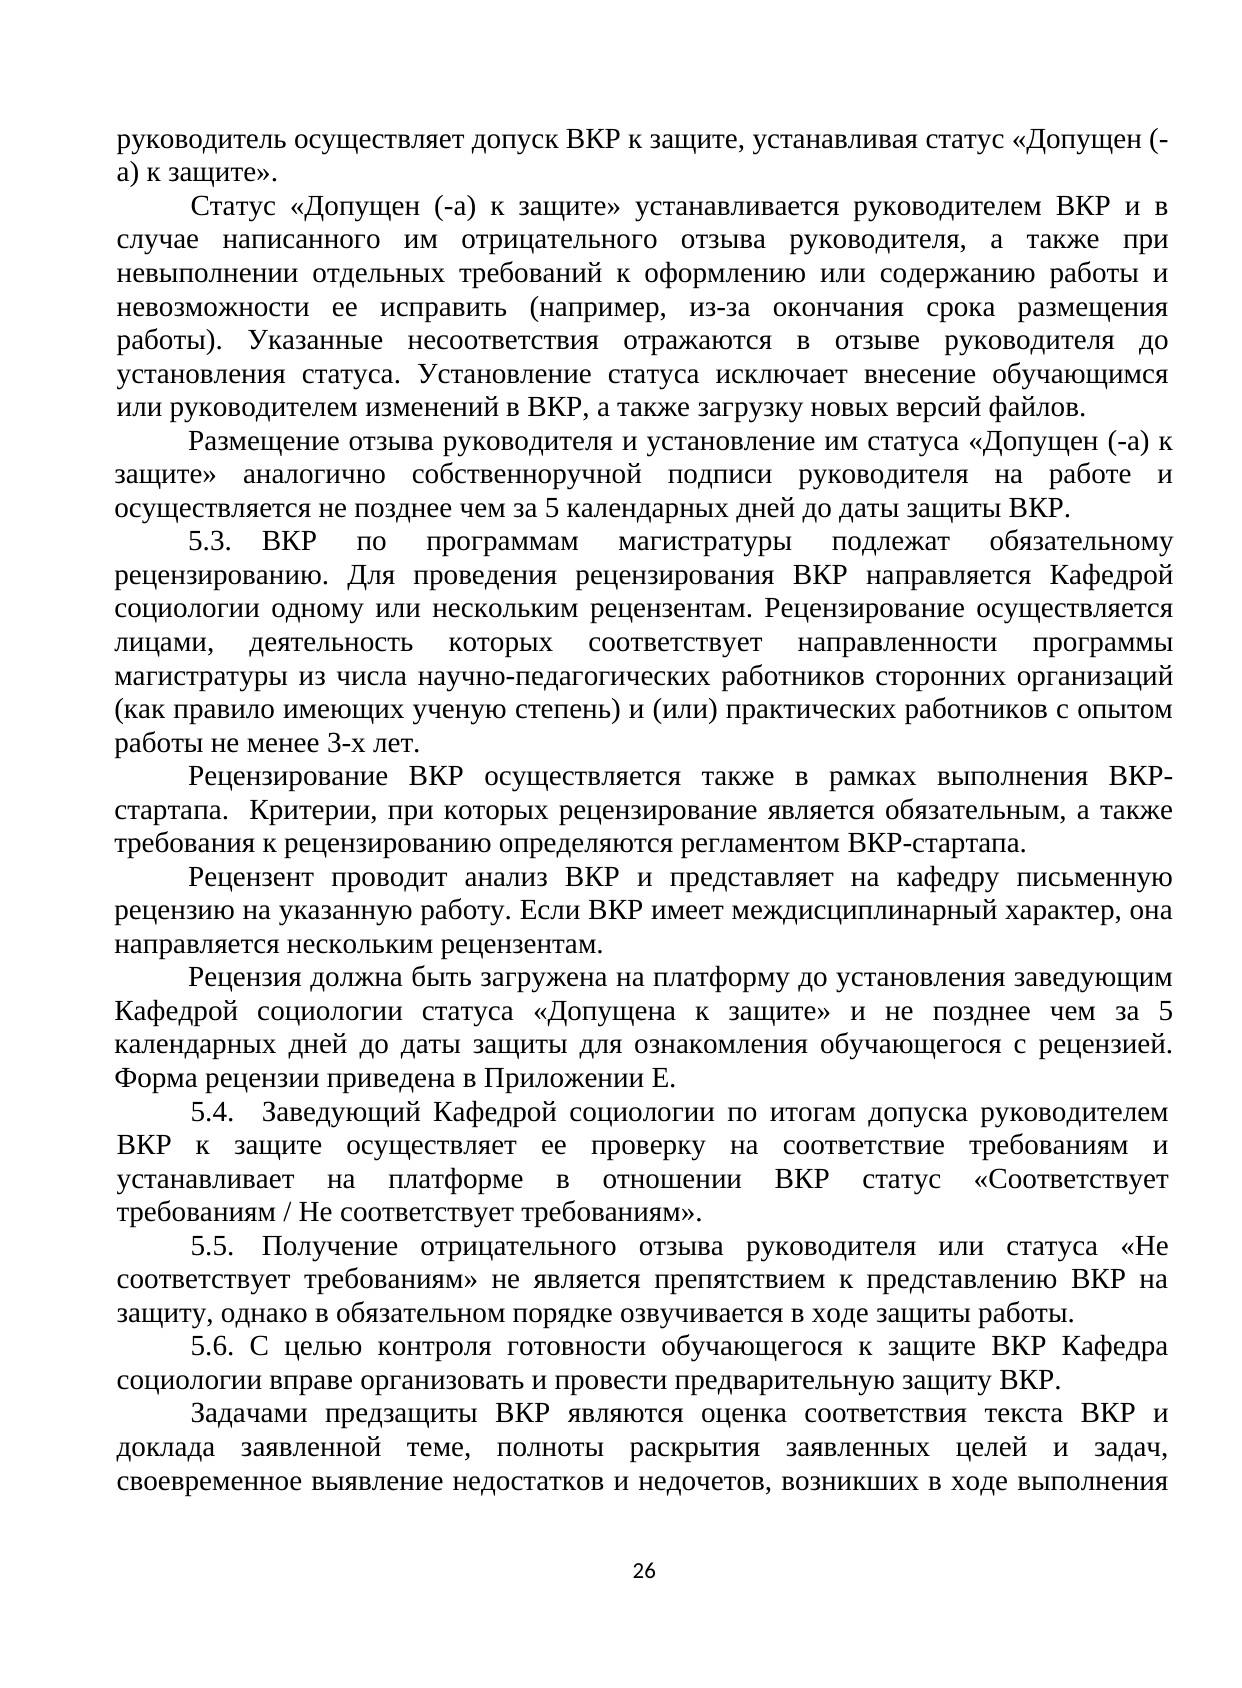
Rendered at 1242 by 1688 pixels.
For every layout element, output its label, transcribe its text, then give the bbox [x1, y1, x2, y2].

list Получение отрицательного отзыва руководителя или статуса «Не соответствует требованиям» не является препятствием к представлению ВКР на защиту, однако в обязательном порядке озвучивается в ходе защиты работы. [116, 1228, 1169, 1328]
text Рецензирование ВКР осуществляется также в рамках выполнения ВКР-стартапа. Критерии, при которых рецензирование является обязательным, а также требования к рецензированию определяются регламентом ВКР-стартапа. [114, 758, 1174, 859]
text Рецензия должна быть загружена на платформу до установления заведующим Кафедрой социологии статуса «Допущена к защите» и не позднее чем за 5 календарных дней до даты защиты для ознакомления обучающегося с рецензией. Форма рецензии приведена в Приложении Е. [114, 959, 1174, 1094]
text Размещение отзыва руководителя и установление им статуса «Допущен (-а) к защите» аналогично собственноручной подписи руководителя на работе и осуществляется не позднее чем за 5 календарных дней до даты защиты ВКР. [114, 423, 1174, 523]
text 5.6. С целью контроля готовности обучающегося к защите ВКР Кафедра социологии вправе организовать и провести предварительную защиту ВКР. [116, 1328, 1169, 1396]
text Рецензент проводит анализ ВКР и представляет на кафедру письменную рецензию на указанную работу. Если ВКР имеет междисциплинарный характер, она направляется нескольким рецензентам. [114, 859, 1174, 959]
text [116, 1396, 1169, 1496]
text Статус «Допущен (-а) к защите» устанавливается руководителем ВКР и в случае написанного им отрицательного отзыва руководителя, а также при невыполнении отдельных требований к оформлению или содержанию работы и невозможности ее исправить (например, из-за окончания срока размещения работы). Указанные несоответствия отражаются в отзыве руководителя до установления статуса. Установление статуса исключает внесение обучающимся или руководителем изменений в ВКР, а также загрузку новых версий файлов. [116, 188, 1169, 423]
list Заведующий Кафедрой социологии по итогам допуска руководителем ВКР к защите осуществляет ее проверку на соответствие требованиям и устанавливает на платформе в отношении ВКР статус «Соответствует требованиям / Не соответствует требованиям». [116, 1094, 1169, 1228]
list ВКР по программам магистратуры подлежат обязательному рецензированию. Для проведения рецензирования ВКР направляется Кафедрой социологии одному или нескольким рецензентам. Рецензирование осуществляется лицами, деятельность которых соответствует направленности программы магистратуры из числа научно-педагогических работников сторонних организаций (как правило имеющих ученую степень) и (или) практических работников с опытом работы не менее 3-х лет. [114, 523, 1174, 758]
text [116, 121, 1169, 188]
